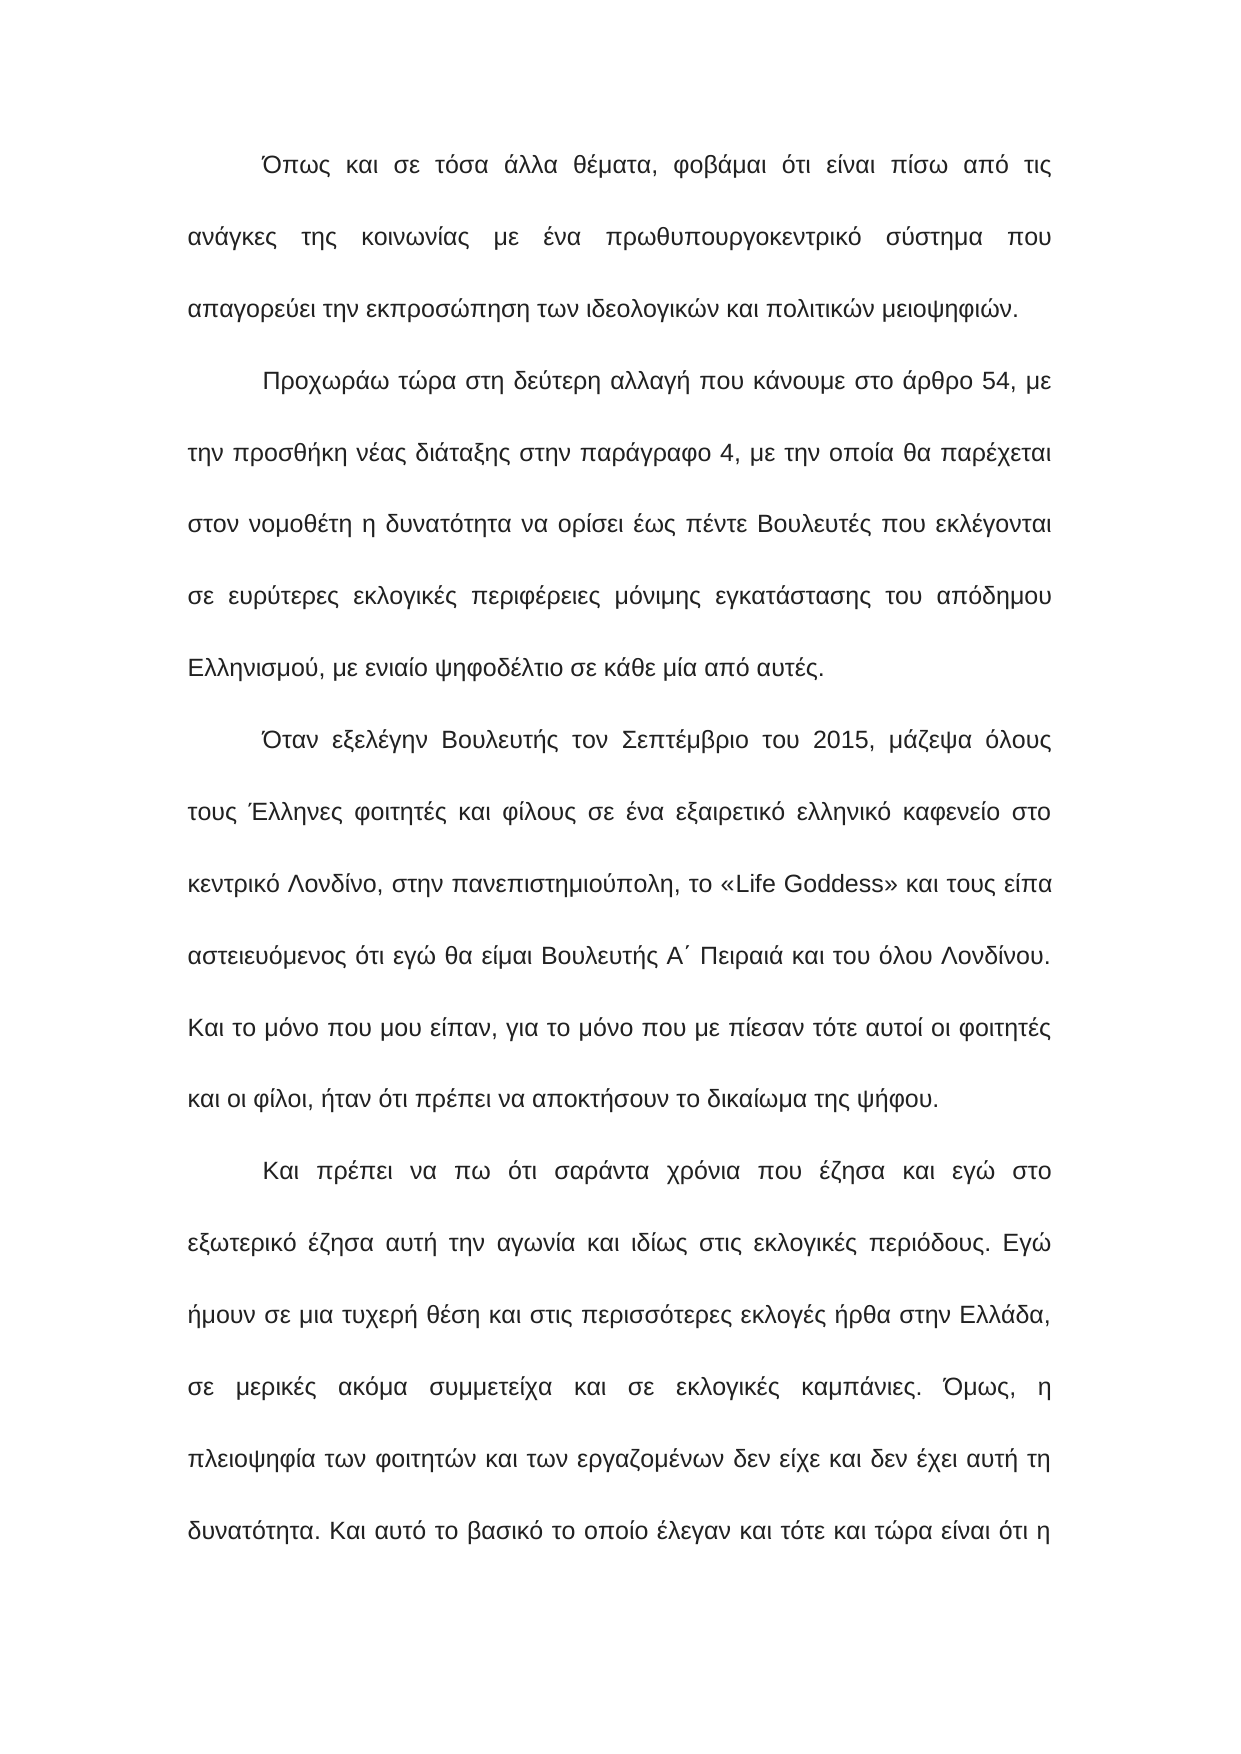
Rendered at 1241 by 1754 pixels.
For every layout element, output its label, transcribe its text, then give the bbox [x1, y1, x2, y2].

text Προχωράω τώρα στη δεύτερη αλλαγή που κάνουμε στο άρθρο 54, με την προσθήκη νέας διάταξης στην παράγραφο 4, με την οποία θα παρέχεται στον νομοθέτη η δυνατότητα να ορίσει έως πέντε Βουλευτές που εκλέγονται σε ευρύτερες εκλογικές περιφέρειες μόνιμης εγκατάστασης του απόδημου Ελληνισμού, με ενιαίο ψηφοδέλτιο σε κάθε μία από αυτές. [187, 366, 1053, 682]
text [187, 1156, 1053, 1544]
text Όπως και σε τόσα άλλα θέματα, φοβάμαι ότι είναι πίσω από τις ανάγκες της κοινωνίας με ένα πρωθυπουργοκεντρικό σύστημα που απαγορεύει την εκπροσώπηση των ιδεολογικών και πολιτικών μειοψηφιών. [187, 150, 1053, 322]
text Όταν εξελέγην Βουλευτής τον Σεπτέμβριο του 2015, μάζεψα όλους τους Έλληνες φοιτητές και φίλους σε ένα εξαιρετικό ελληνικό καφενείο στο κεντρικό Λονδίνο, στην πανεπιστημιούπολη, το «Life Goddess» και τους είπα αστειευόμενος ότι εγώ θα είμαι Βουλευτής Α΄ Πειραιά και του όλου Λονδίνου. Και το μόνο που μου είπαν, για το μόνο που με πίεσαν τότε αυτοί οι φοιτητές και οι φίλοι, ήταν ότι πρέπει να αποκτήσουν το δικαίωμα της ψήφου. [187, 725, 1053, 1113]
